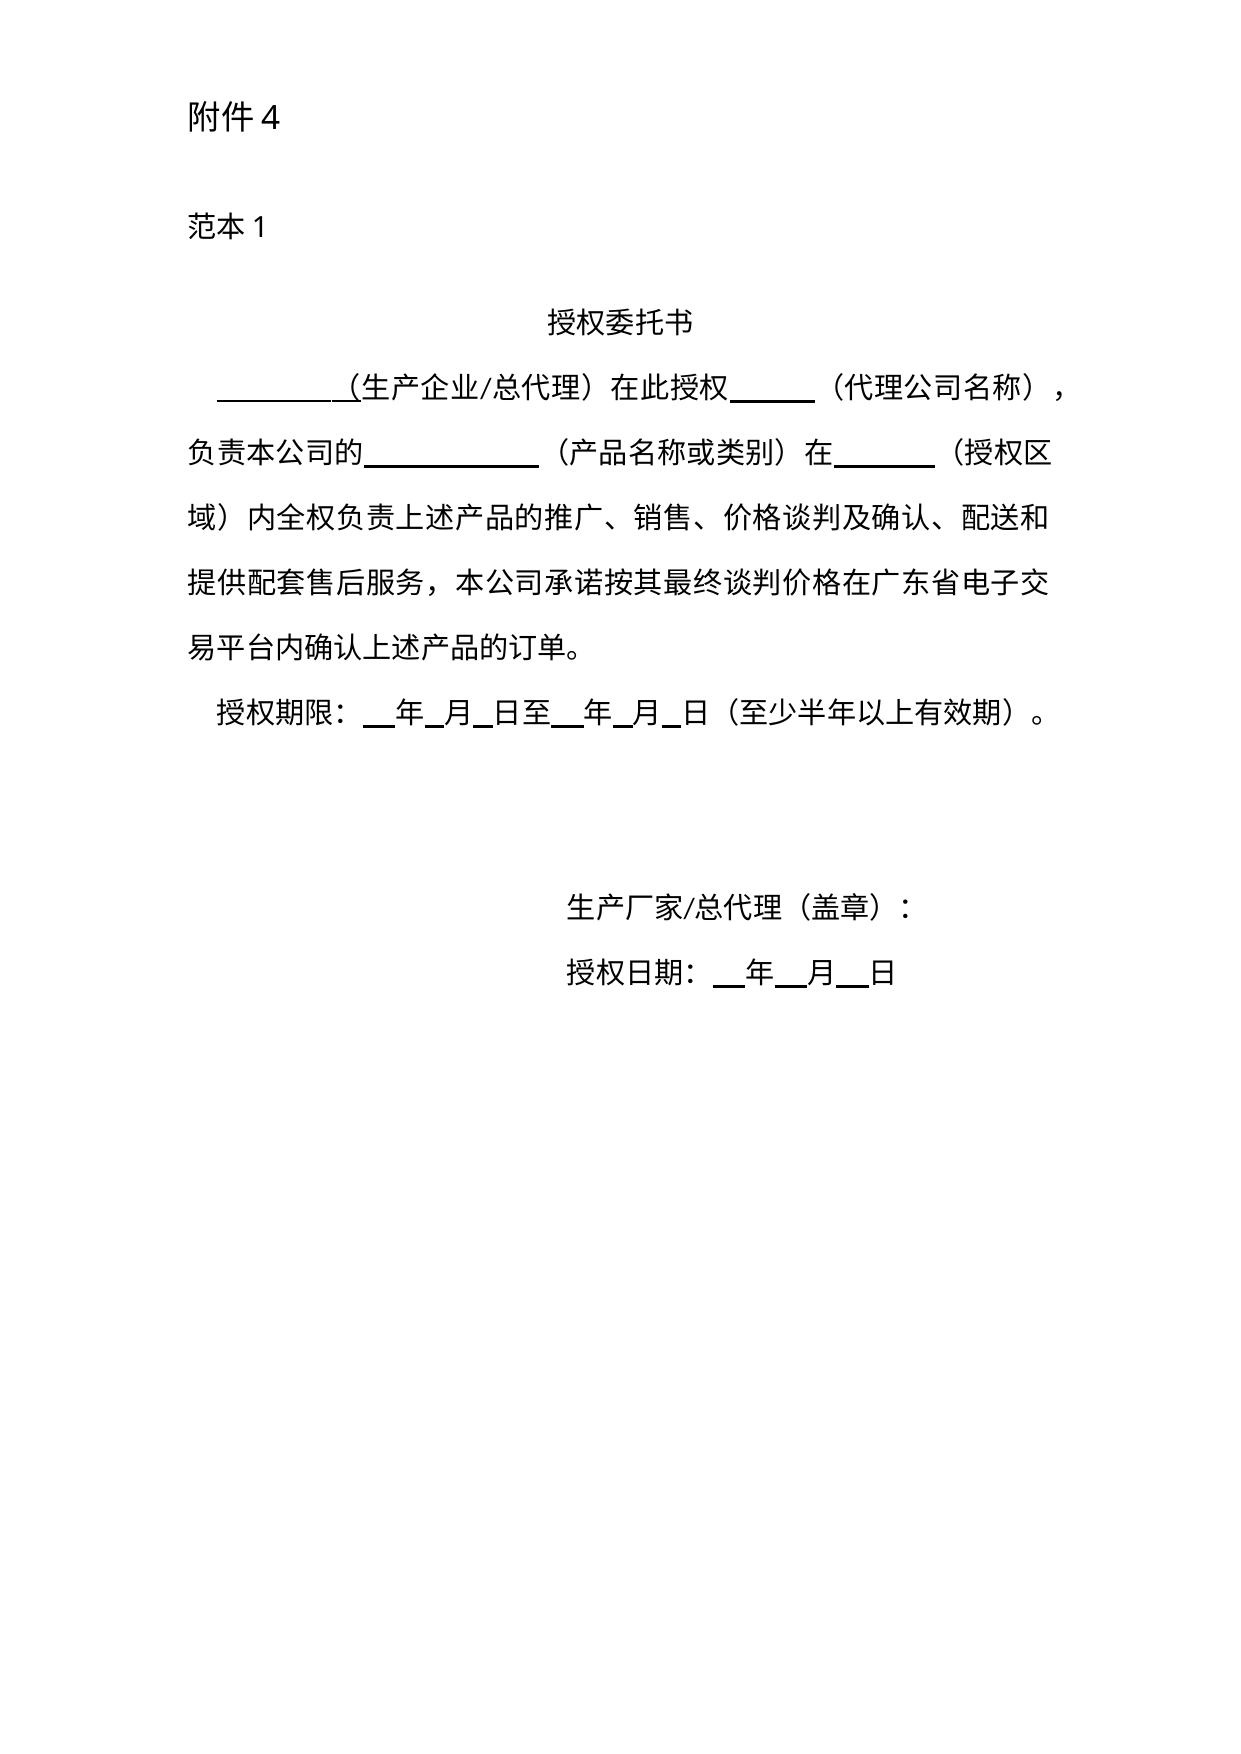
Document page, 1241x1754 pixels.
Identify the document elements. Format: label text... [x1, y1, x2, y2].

text 授权委托书 [187, 288, 1053, 353]
text 授权期限： 年 月 日至 年 月 日（至少半年以上有效期）。 [187, 678, 1053, 743]
text 授权日期： 年 月 日 [187, 938, 1053, 1003]
text （生产企业/总代理）在此授权 （代理公司名称），负责本公司的 （产品名称或类别）在 （授权区域）内全权负责上述产品的推广、销售、价格谈判及确认、配送和提供配套售后服务，本公司承诺按其最终谈判价格在广东省电子交易平台内确认上述产品的订单。 [187, 353, 1053, 678]
text 生产厂家/总代理（盖章）： [187, 873, 1053, 938]
text 范本1 [187, 204, 1053, 246]
